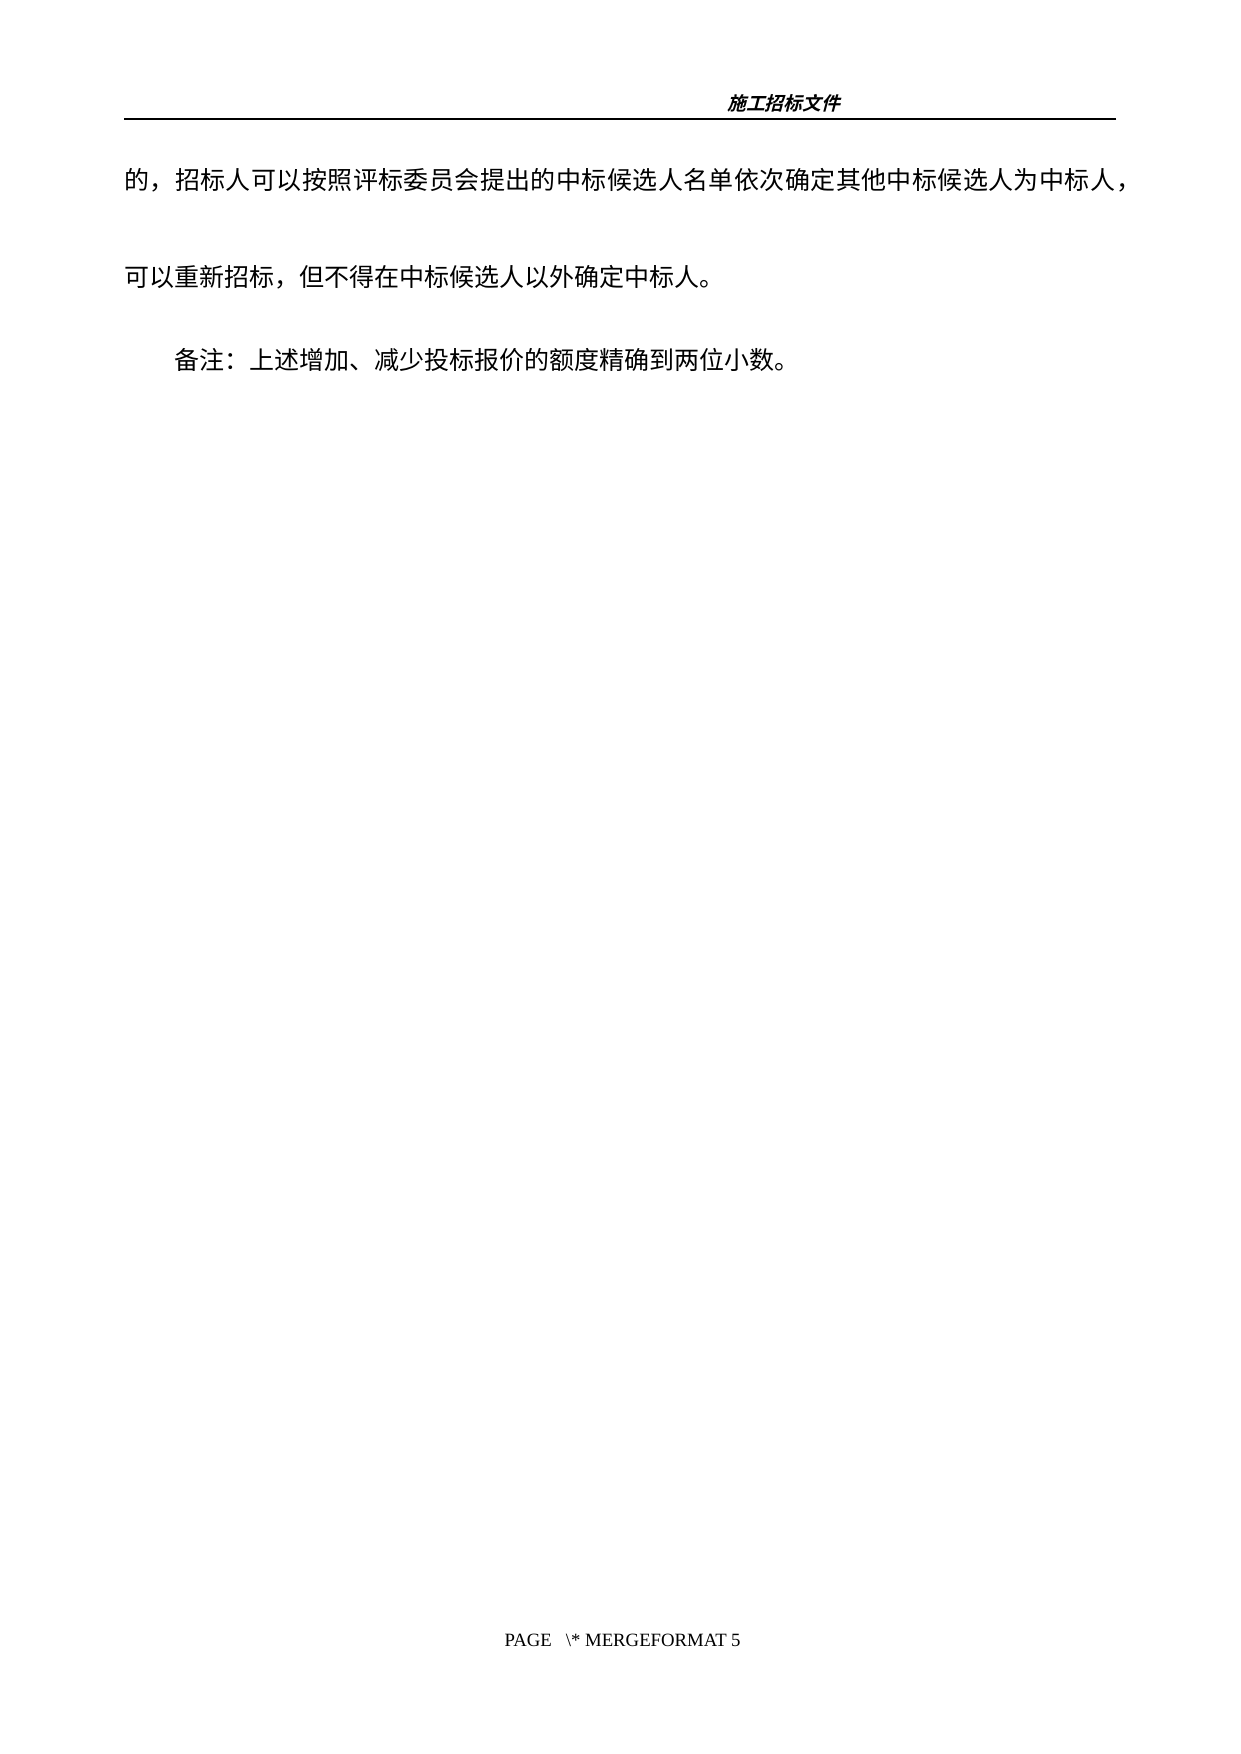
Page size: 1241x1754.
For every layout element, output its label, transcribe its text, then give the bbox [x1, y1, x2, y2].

text 备注：上述增加、减少投标报价的额度精确到两位小数。 [124, 326, 1116, 391]
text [124, 146, 1116, 308]
